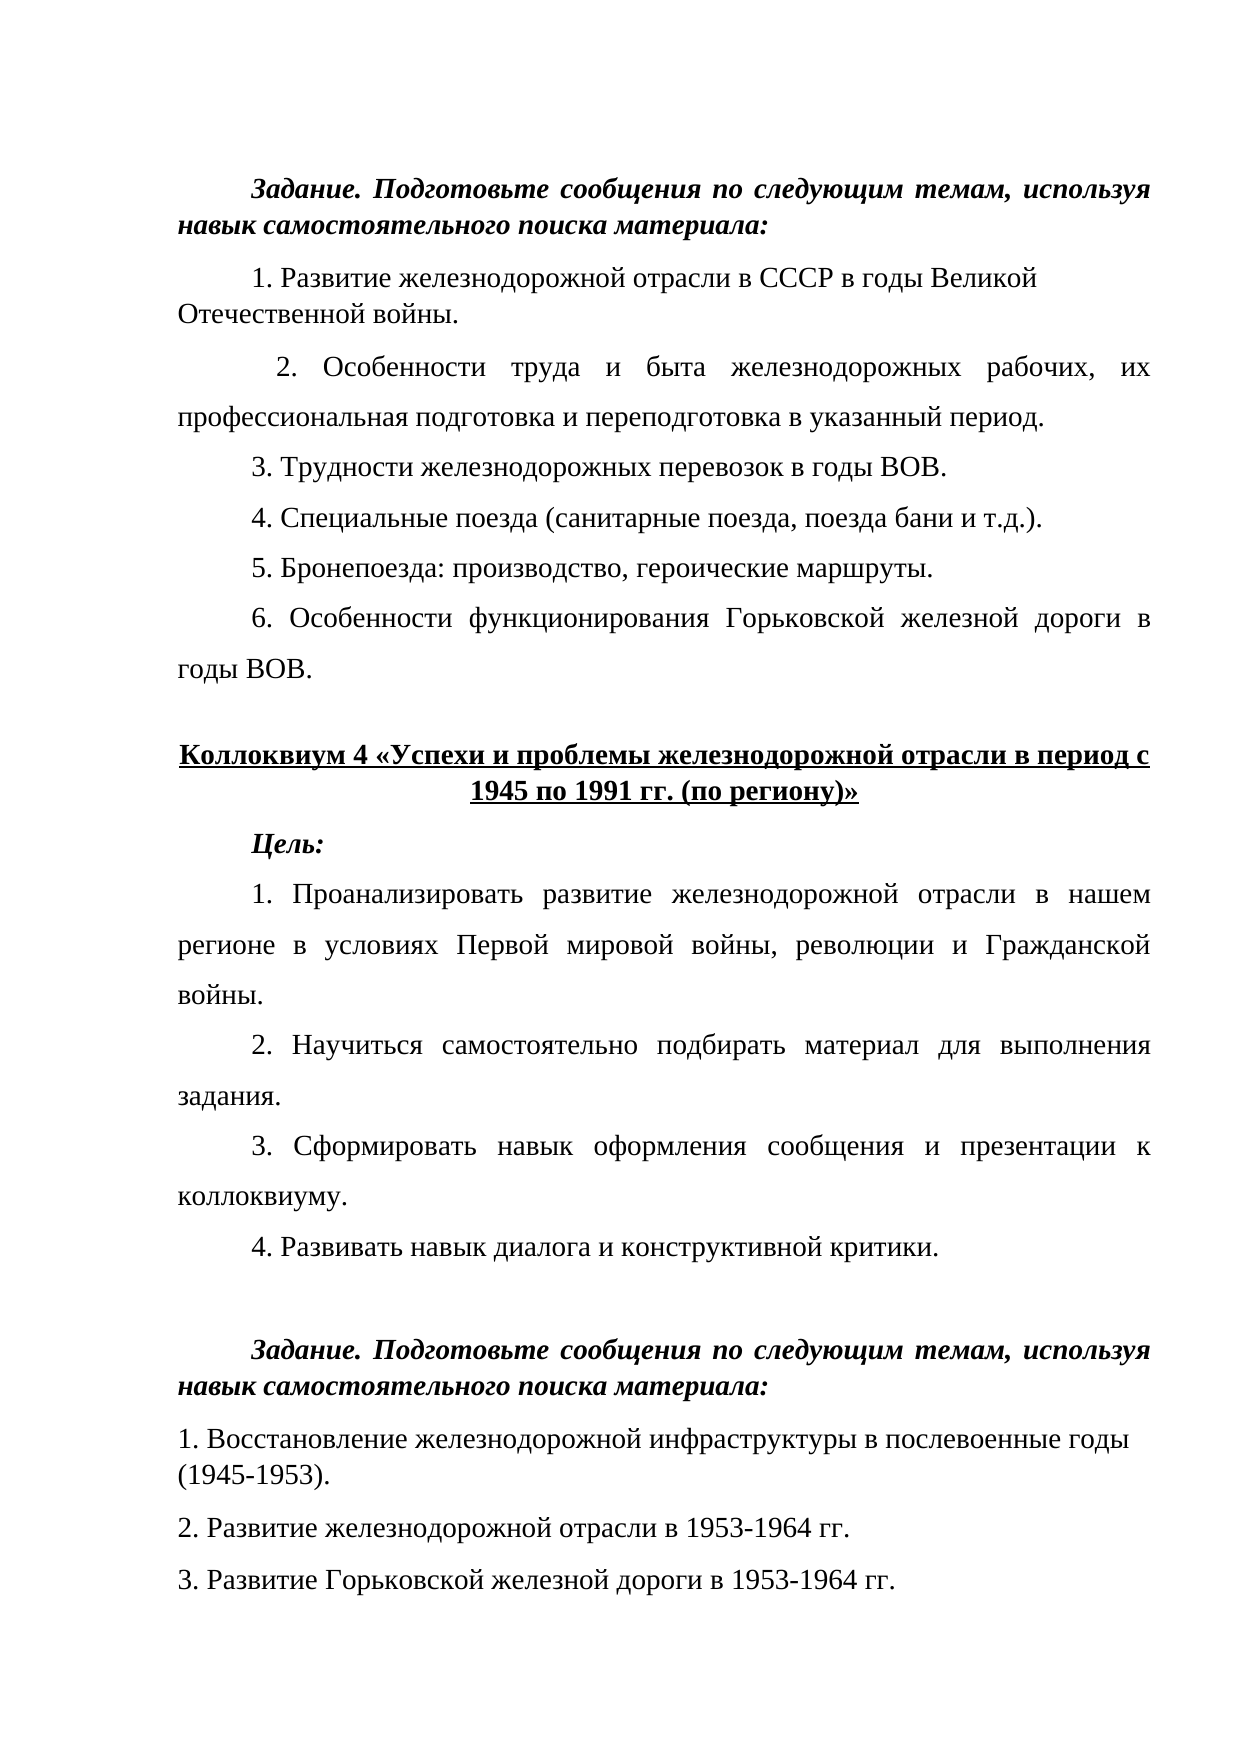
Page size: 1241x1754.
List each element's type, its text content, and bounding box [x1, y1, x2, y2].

text 2. Научиться самостоятельно подбирать материал для выполнения задания. [177, 1027, 1152, 1111]
text 1. Проанализировать развитие железнодорожной отрасли в нашем регионе в условиях Первой мировой войны, революции и Гражданской войны. [177, 876, 1152, 1011]
text 3. Трудности железнодорожных перевозок в годы ВОВ. [177, 449, 1152, 483]
text 6. Особенности функционирования Горьковской железной дороги в годы ВОВ. [177, 600, 1152, 684]
text Задание. Подготовьте сообщения по следующим темам, используя навык самостоятельного поиска материала: [177, 1332, 1152, 1401]
text 3. Сформировать навык оформления сообщения и презентации к коллоквиуму. [177, 1128, 1152, 1212]
text 1. Восстановление железнодорожной инфраструктуры в послевоенные годы (1945-1953). [177, 1421, 1152, 1490]
text 4. Развивать навык диалога и конструктивной критики. [177, 1229, 1152, 1262]
text Коллоквиум 4 «Успехи и проблемы железнодорожной отрасли в период с 1945 по 1991 гг. (по региону)» [177, 737, 1152, 807]
text 2. Развитие железнодорожной отрасли в 1953-1964 гг. [177, 1510, 1152, 1543]
text 5. Бронепоезда: производство, героические маршруты. [177, 550, 1152, 584]
text 4. Специальные поезда (санитарные поезда, поезда бани и т.д.). [177, 500, 1152, 533]
text 3. Развитие Горьковской железной дороги в 1953-1964 гг. [177, 1562, 1152, 1596]
text 2. Особенности труда и быта железнодорожных рабочих, их профессиональная подготовка и переподготовка в указанный период. [177, 349, 1152, 433]
text 1. Развитие железнодорожной отрасли в СССР в годы Великой Отечественной войны. [177, 260, 1152, 329]
text Цель: [177, 826, 1152, 860]
text Задание. Подготовьте сообщения по следующим темам, используя навык самостоятельного поиска материала: [177, 171, 1152, 241]
